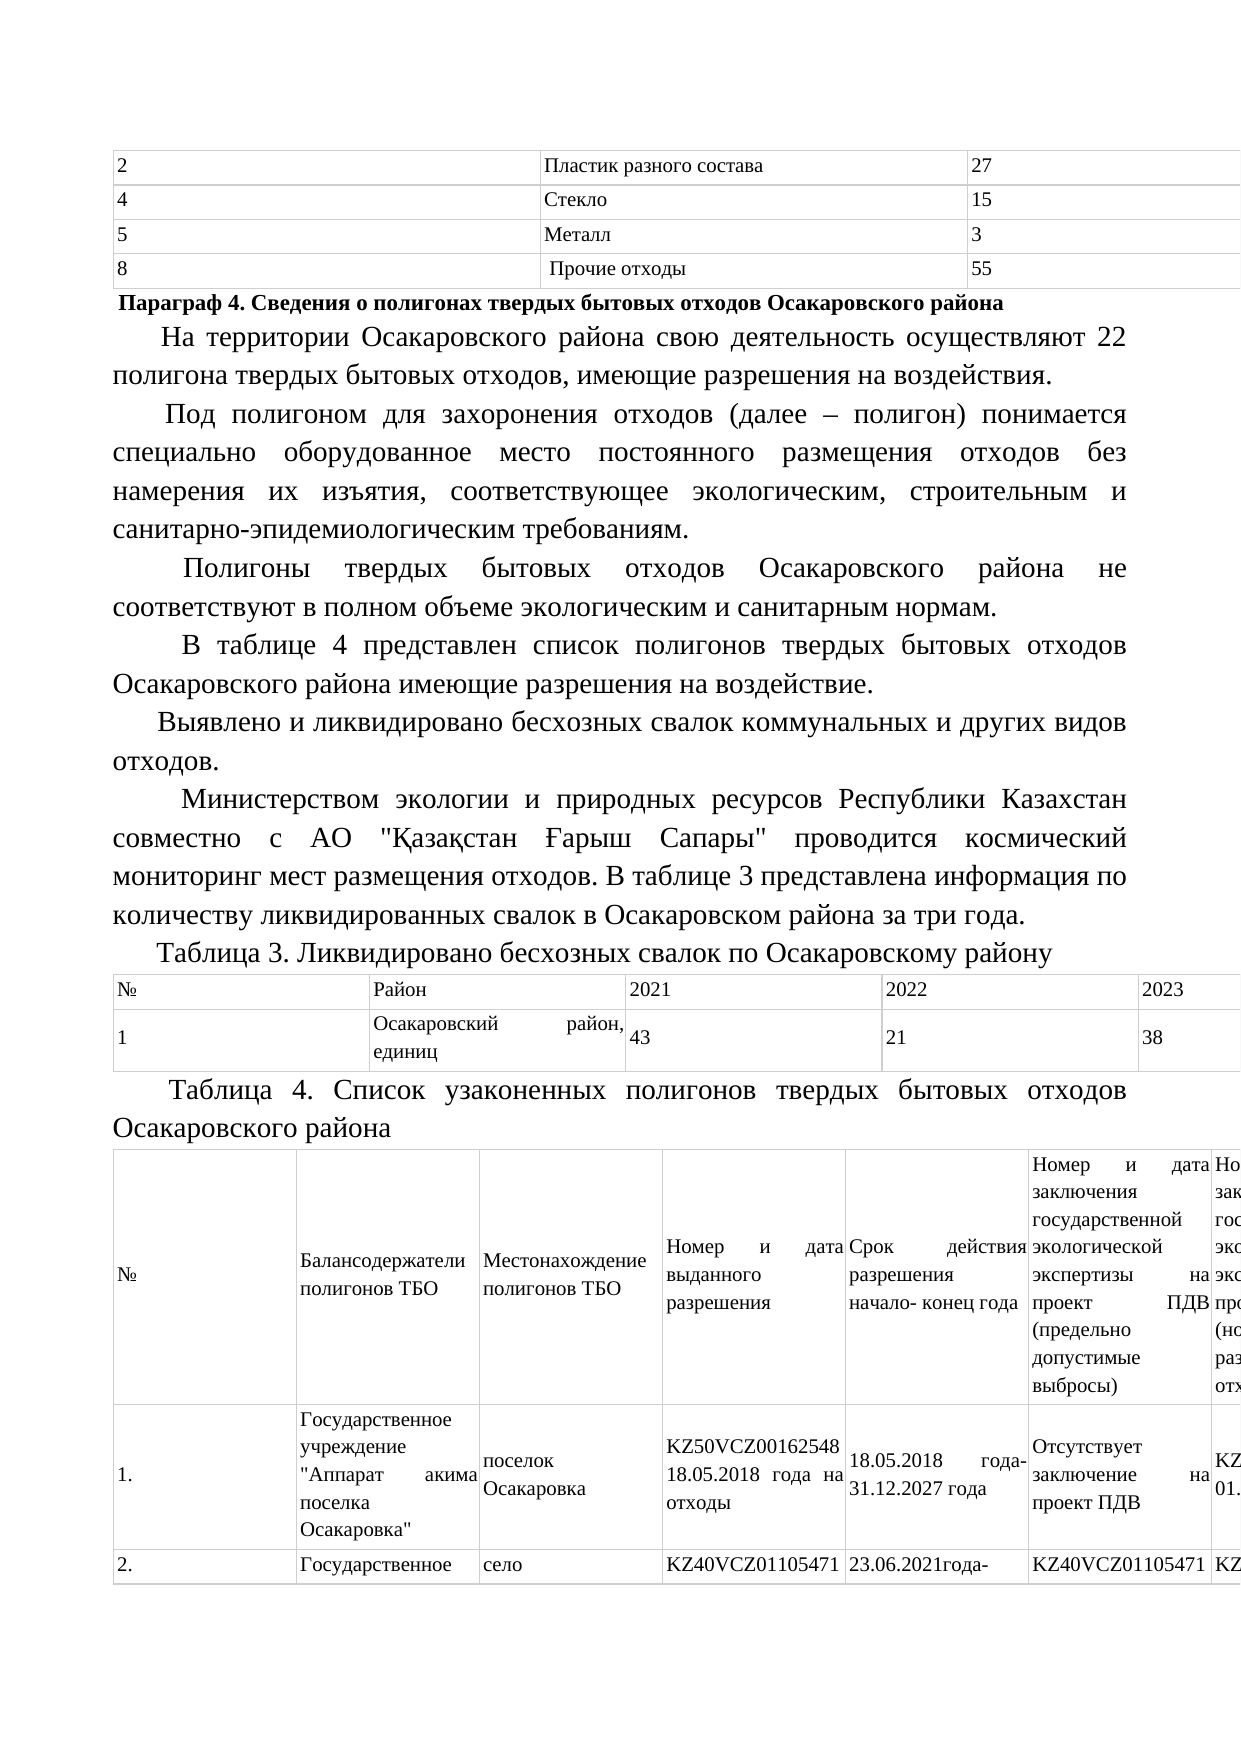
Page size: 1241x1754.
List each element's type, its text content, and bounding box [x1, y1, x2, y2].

table_header Балансодержатели полигонов ТБО [297, 1150, 479, 1404]
table_cell 5 [114, 220, 540, 253]
text В таблице 4 представлен список полигонов твердых бытовых отходов Осакаровского района имеющие разрешения на воздействие. [112, 627, 1128, 699]
table_cell 18.05.2018 года- 31.12.2027 года [846, 1405, 1028, 1549]
table_cell 3 [968, 220, 1240, 253]
table_header Номер и дата выданного разрешения [663, 1150, 845, 1404]
table_cell KZ50VCZ00162548 18.05.2018 года на отходы [663, 1405, 845, 1549]
table_cell KZ35VCY00102856 01.02.2018 года [1212, 1405, 1240, 1549]
table_cell Государственное учреждение "Аппарат акима поселка Осакаровка" [297, 1405, 479, 1549]
table_cell 55 [968, 254, 1240, 287]
table_header Местонахождение полигонов ТБО [480, 1150, 662, 1404]
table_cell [1212, 1550, 1240, 1583]
text Таблица 4. Список узаконенных полигонов твердых бытовых отходов Осакаровского района [112, 1072, 1128, 1144]
text Под полигоном для захоронения отходов (далее – полигон) понимается специально оборудованное место постоянного размещения отходов без намерения их изъятия, соответствующее экологическим, строительным и санитарно-эпидемиологическим требованиям. [112, 396, 1128, 545]
text Выявлено и ликвидировано бесхозных свалок коммунальных и других видов отходов. [112, 704, 1128, 776]
text Параграф 4. Сведения о полигонах твердых бытовых отходов Осакаровского района [112, 289, 1128, 315]
table_header 2022 [883, 975, 1138, 1008]
text На территории Осакаровского района свою деятельность осуществляют 22 полигона твердых бытовых отходов, имеющие разрешения на воздействия. [112, 319, 1128, 391]
table_cell 1 [114, 1010, 369, 1071]
table_header Срок действия разрешения начало- конец года [846, 1150, 1028, 1404]
text Министерством экологии и природных ресурсов Республики Казахстан совместно с АО "Қазақстан Ғарыш Сапары" проводится космический мониторинг мест размещения отходов. В таблице 3 представлена информация по количеству ликвидированных свалок в Осакаровском района за три года. [112, 781, 1128, 931]
table_cell Осакаровский район, единиц [370, 1010, 625, 1071]
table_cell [663, 1550, 845, 1583]
table_cell 38 [1139, 1010, 1240, 1071]
table_header Район [370, 975, 625, 1008]
table_cell поселок Осакаровка [480, 1405, 662, 1549]
table_cell 8 [114, 254, 540, 287]
table_cell 43 [626, 1010, 881, 1071]
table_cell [846, 1550, 1028, 1583]
table_header № [114, 1150, 296, 1404]
table_cell 2 [114, 151, 540, 184]
table_header № [114, 975, 369, 1008]
table_cell Прочие отходы [541, 254, 967, 287]
table_header 2021 [626, 975, 881, 1008]
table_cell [1029, 1550, 1211, 1583]
table_cell 21 [883, 1010, 1138, 1071]
table_cell Стекло [541, 186, 967, 219]
table_cell Отсутствует заключение на проект ПДВ [1029, 1405, 1211, 1549]
table_cell Пластик разного состава [541, 151, 967, 184]
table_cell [297, 1550, 479, 1583]
table_cell 4 [114, 186, 540, 219]
table_header Номер и дата заключения государствен ной экологической экспертизы на проект НРО (нормат ив размещен ия отходов) [1212, 1150, 1240, 1404]
text Полигоны твердых бытовых отходов Осакаровского района не соответствуют в полном объеме экологическим и санитарным нормам. [112, 550, 1128, 622]
table_cell 15 [968, 186, 1240, 219]
table_cell Металл [541, 220, 967, 253]
table_header 2023 [1139, 975, 1240, 1008]
table_cell 2. [114, 1550, 296, 1583]
table_cell 27 [968, 151, 1240, 184]
text Таблица 3. Ликвидировано бесхозных свалок по Осакаровскому району [112, 936, 1128, 969]
table_cell село Аманконыр [480, 1550, 662, 1583]
table_header Номер и дата заключения государственной экологической экспертизы на проект ПДВ (предельно допустимые выбросы) [1029, 1150, 1211, 1404]
table_cell 1. [114, 1405, 296, 1549]
